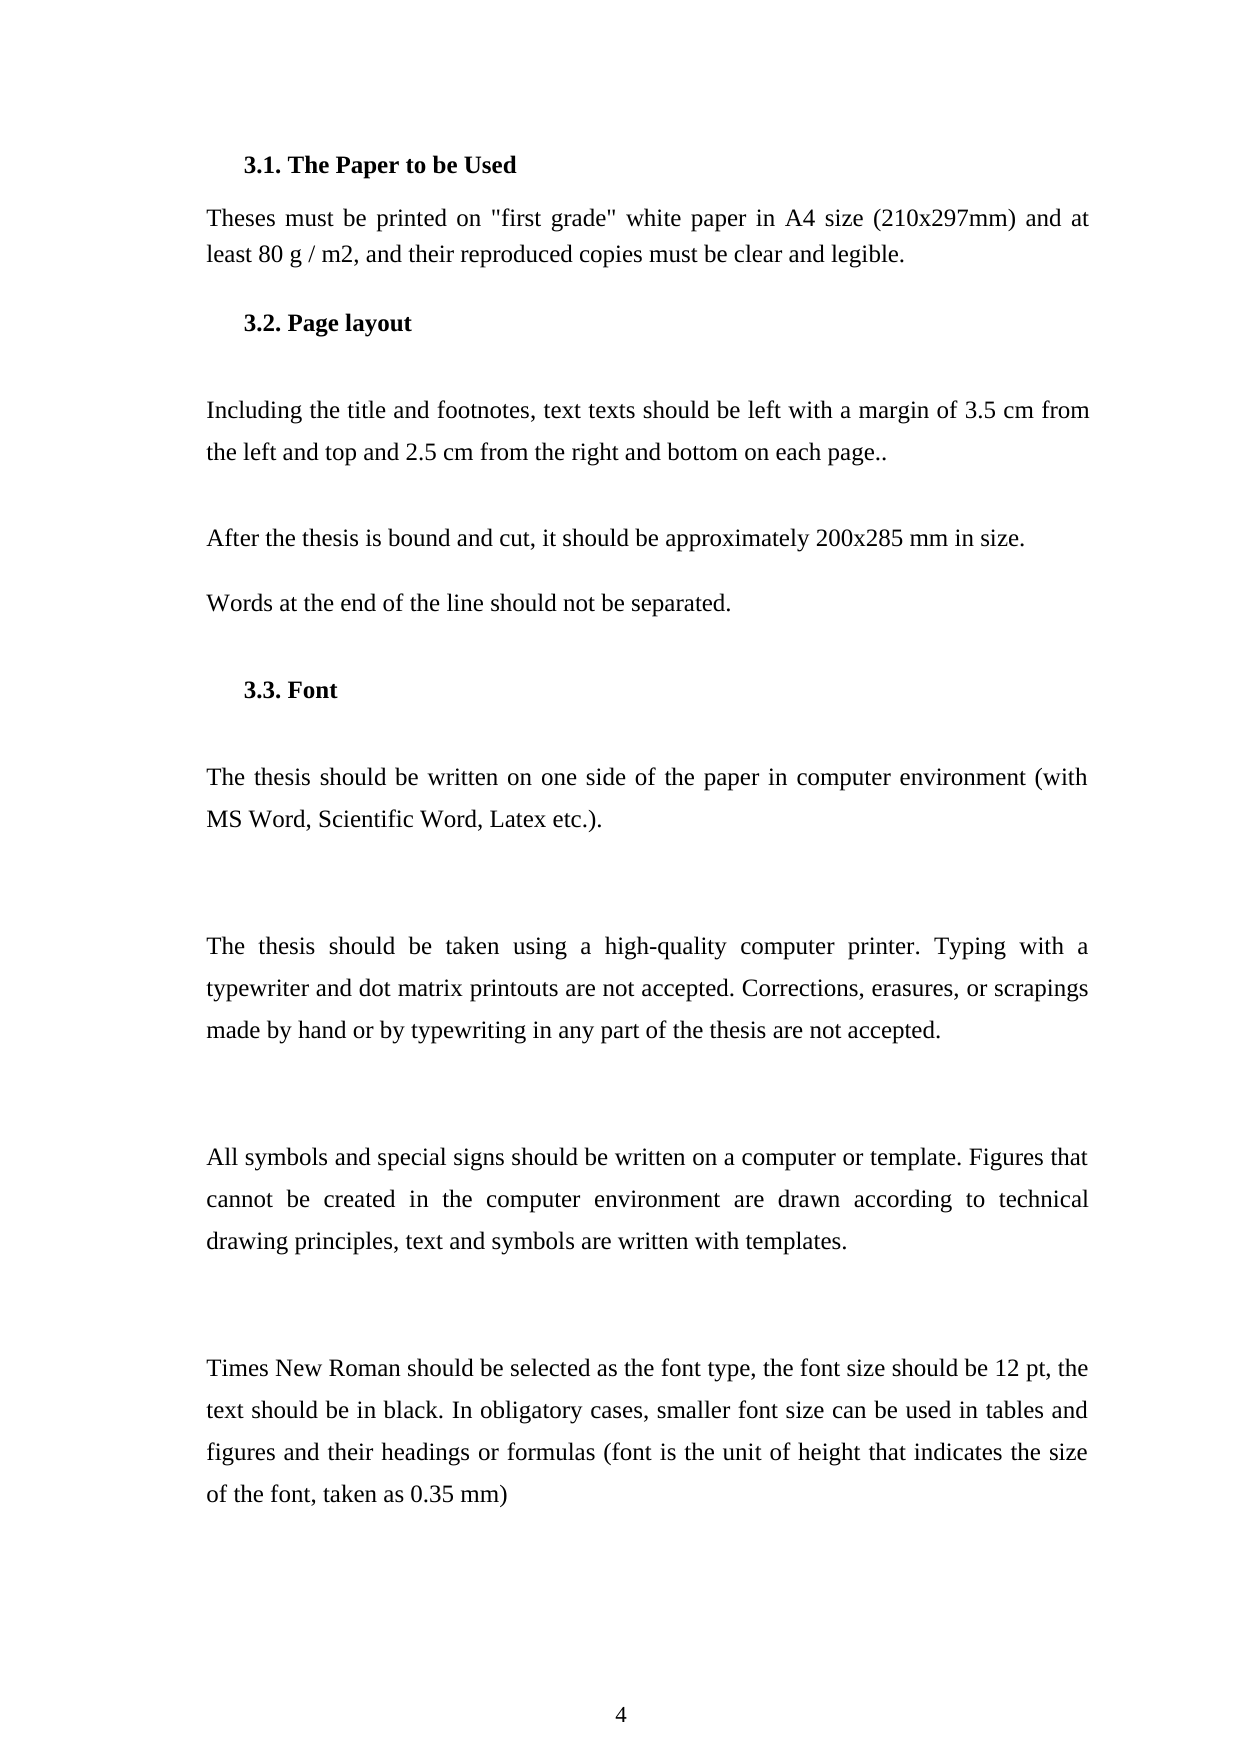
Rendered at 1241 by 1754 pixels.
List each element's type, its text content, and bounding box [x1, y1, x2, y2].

text Words at the end of the line should not be separated. [206, 588, 1092, 617]
text Including the title and footnotes, text texts should be left with a margin of 3.5 cm from the left and top and 2.5 cm from the right and bottom on each page.. [206, 395, 1092, 466]
text Theses must be printed on "first grade" white paper in A4 size (210x297mm) and at least 80 g / m2, and their reproduced copies must be clear and legible. [206, 203, 1089, 268]
text 3.1. The Paper to be Used [150, 150, 1092, 179]
text Times New Roman should be selected as the font type, the font size should be 12 pt, the text should be in black. In obligatory cases, smaller font size can be used in tables and figures and their headings or formulas (font is the unit of height that indicates the size of the font, taken as 0.35 mm) [206, 1353, 1089, 1508]
text After the thesis is bound and cut, it should be approximately 200x285 mm in size. [206, 523, 1092, 552]
text All symbols and special signs should be written on a computer or template. Figures that cannot be created in the computer environment are drawn according to technical drawing principles, text and symbols are written with templates. [206, 1142, 1089, 1255]
text The thesis should be taken using a high-quality computer printer. Typing with a typewriter and dot matrix printouts are not accepted. Corrections, erasures, or scrapings made by hand or by typewriting in any part of the thesis are not accepted. [206, 931, 1089, 1044]
text 3.2. Page layout [244, 308, 1092, 337]
text The thesis should be written on one side of the paper in computer environment (with MS Word, Scientific Word, Latex etc.). [206, 762, 1089, 833]
text 3.3. Font [244, 675, 1092, 704]
